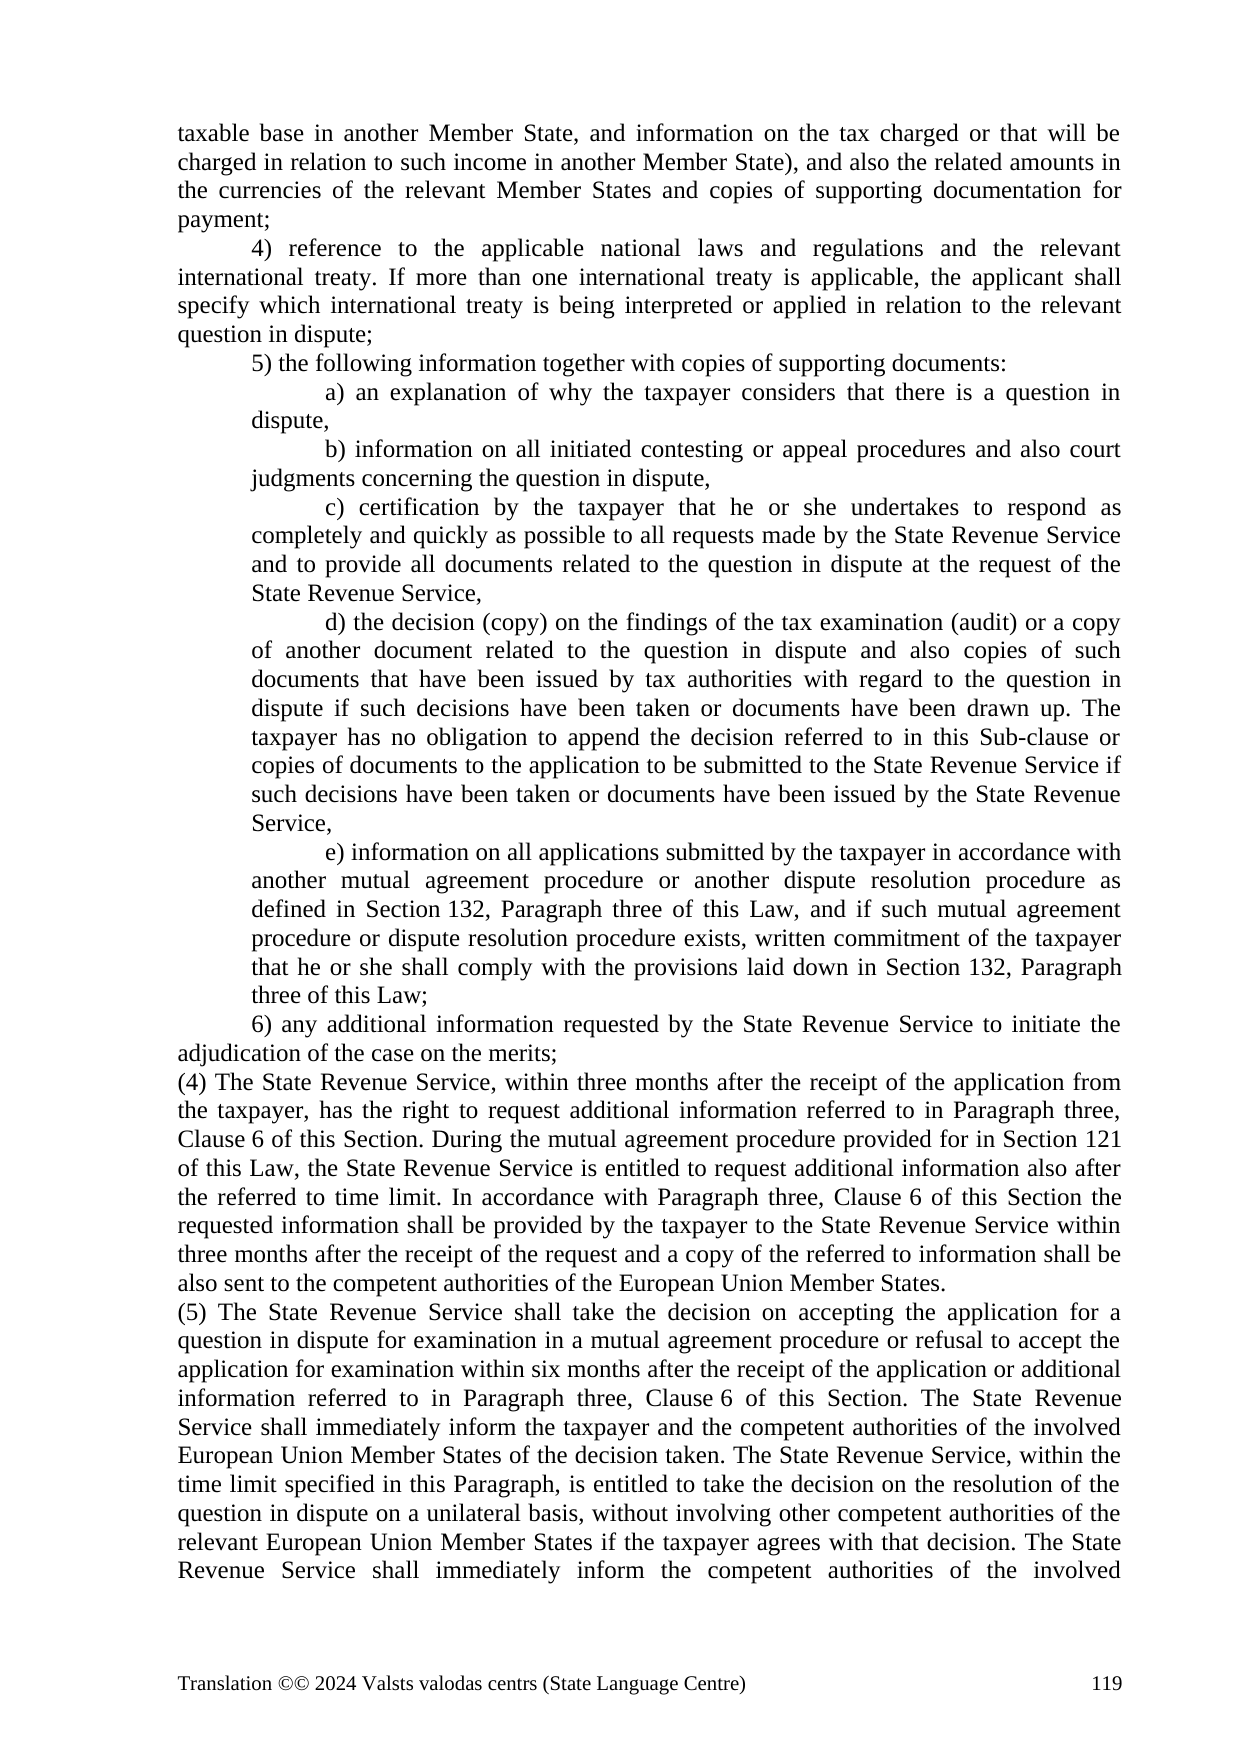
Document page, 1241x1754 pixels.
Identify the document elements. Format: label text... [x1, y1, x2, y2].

text d) the decision (copy) on the findings of the tax examination (audit) or a copy of another document related to the question in dispute and also copies of such documents that have been issued by tax authorities with regard to the question in dispute if such decisions have been taken or documents have been drawn up. The taxpayer has no obligation to append the decision referred to in this Sub-clause or copies of documents to the application to be submitted to the State Revenue Service if such decisions have been taken or documents have been issued by the State Revenue Service, [251, 607, 1122, 837]
text 4) reference to the applicable national laws and regulations and the relevant international treaty. If more than one international treaty is applicable, the applicant shall specify which international treaty is being interpreted or applied in relation to the relevant question in dispute; [177, 233, 1122, 348]
text e) information on all applications submitted by the taxpayer in accordance with another mutual agreement procedure or another dispute resolution procedure as defined in Section 132, Paragraph three of this Law, and if such mutual agreement procedure or dispute resolution procedure exists, written commitment of the taxpayer that he or she shall comply with the provisions laid down in Section 132, Paragraph three of this Law; [251, 837, 1122, 1009]
text b) information on all initiated contesting or appeal procedures and also court judgments concerning the question in dispute, [251, 434, 1122, 492]
text 6) any additional information requested by the State Revenue Service to initiate the adjudication of the case on the merits; [177, 1009, 1122, 1067]
text (4) The State Revenue Service, within three months after the receipt of the application from the taxpayer, has the right to request additional information referred to in Paragraph three, Clause 6 of this Section. During the mutual agreement procedure provided for in Section 121 of this Law, the State Revenue Service is entitled to request additional information also after the referred to time limit. In accordance with Paragraph three, Clause 6 of this Section the requested information shall be provided by the taxpayer to the State Revenue Service within three months after the receipt of the request and a copy of the referred to information shall be also sent to the competent authorities of the European Union Member States. [177, 1067, 1122, 1297]
text c) certification by the taxpayer that he or she undertakes to respond as completely and quickly as possible to all requests made by the State Revenue Service and to provide all documents related to the question in dispute at the request of the State Revenue Service, [251, 492, 1122, 607]
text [177, 118, 1122, 233]
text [177, 1297, 1122, 1584]
text a) an explanation of why the taxpayer considers that there is a question in dispute, [251, 377, 1122, 434]
text 5) the following information together with copies of supporting documents: [177, 348, 1122, 377]
